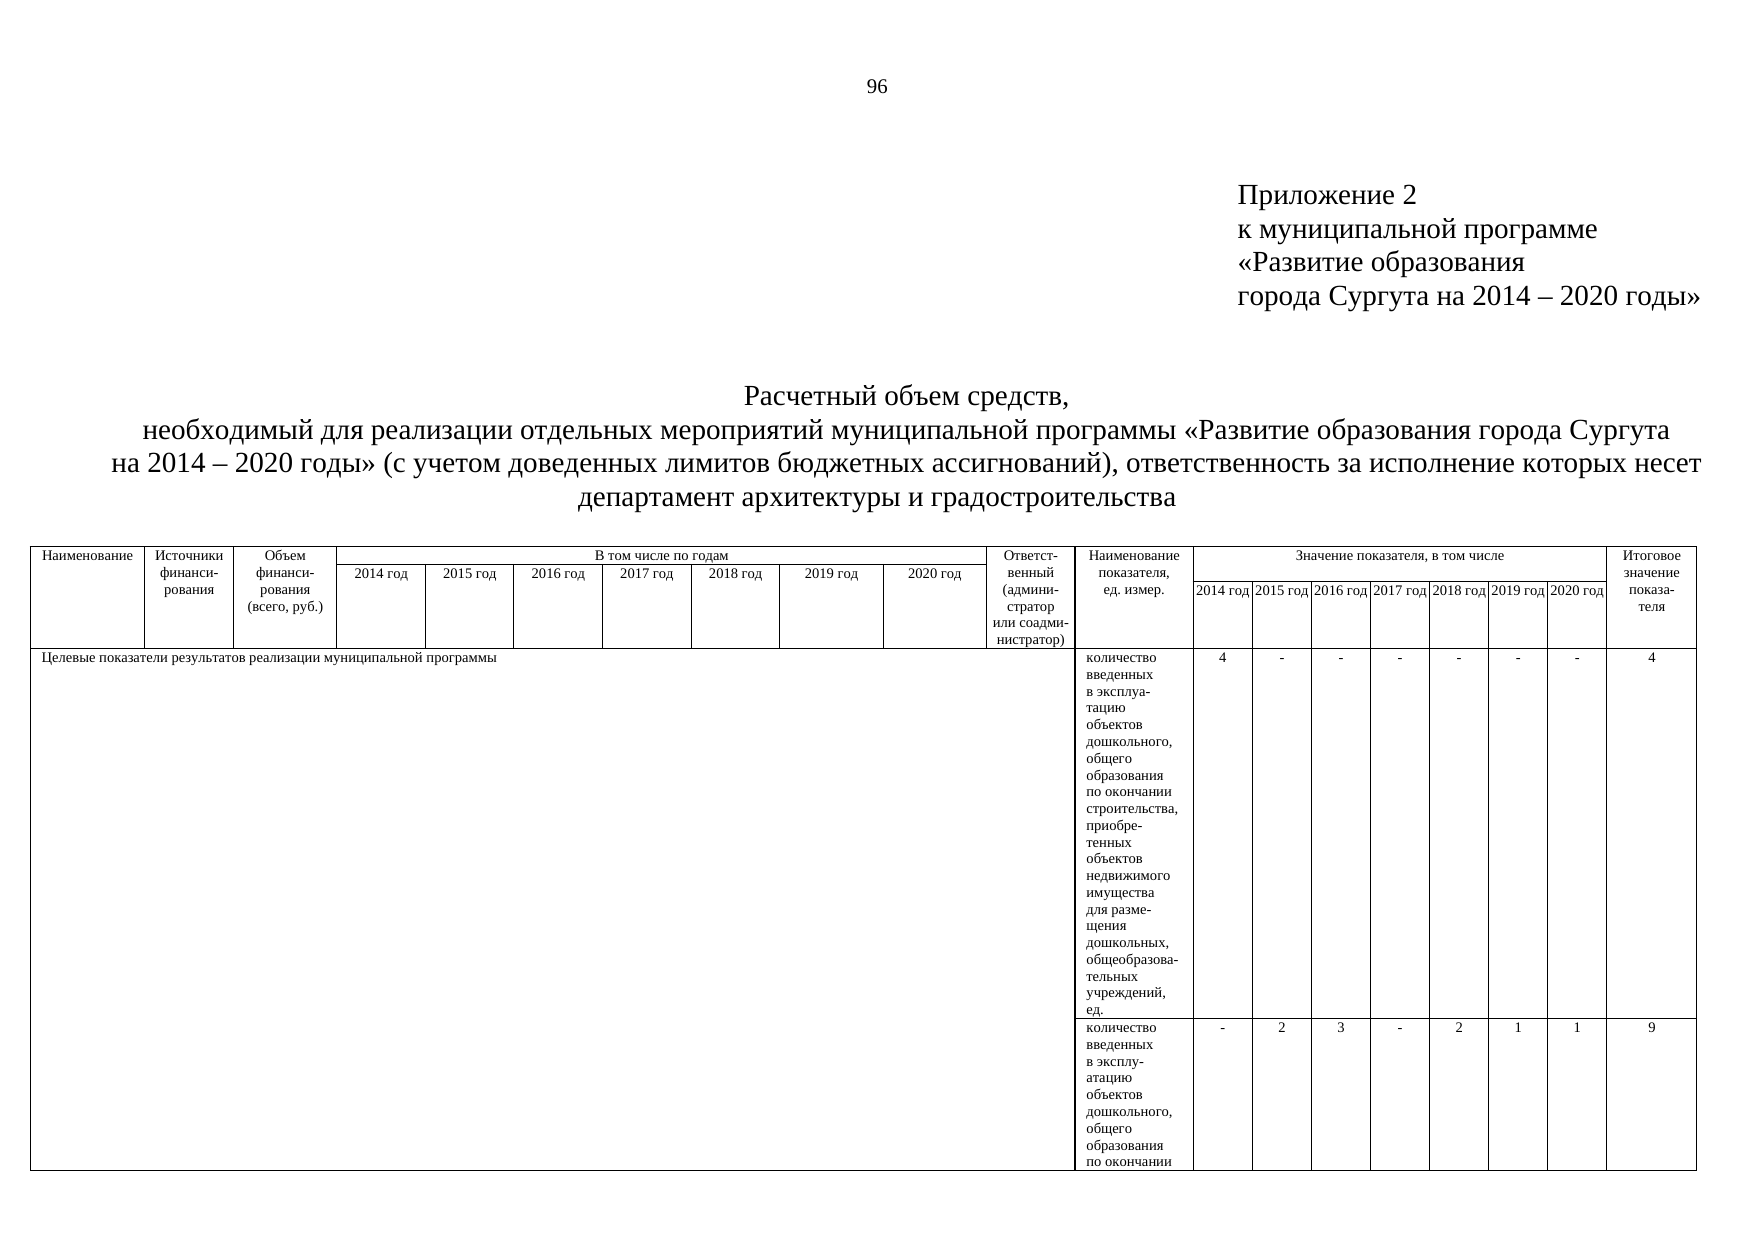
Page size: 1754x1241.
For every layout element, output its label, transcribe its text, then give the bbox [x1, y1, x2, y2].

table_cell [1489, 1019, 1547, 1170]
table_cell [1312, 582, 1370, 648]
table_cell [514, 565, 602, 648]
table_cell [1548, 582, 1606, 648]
text необходимый для реализации отдельных мероприятий муниципальной программы «Развитие образования города Сургута [41, 412, 1713, 446]
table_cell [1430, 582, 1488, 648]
text «Развитие образования [1237, 244, 1713, 278]
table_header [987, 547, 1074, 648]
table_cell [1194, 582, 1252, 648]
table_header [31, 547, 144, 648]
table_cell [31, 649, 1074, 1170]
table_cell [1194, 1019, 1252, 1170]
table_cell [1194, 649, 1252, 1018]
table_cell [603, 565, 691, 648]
text на 2014 – 2020 годы» (с учетом доведенных лимитов бюджетных ассигнований), ответственность за исполнение которых несет департамент архитектуры и градостроительства [41, 446, 1713, 513]
text города Сургута на 2014 – 2020 годы» [1237, 278, 1713, 311]
text Расчетный объем средств, [41, 378, 1713, 412]
text к муниципальной программе [1237, 211, 1713, 244]
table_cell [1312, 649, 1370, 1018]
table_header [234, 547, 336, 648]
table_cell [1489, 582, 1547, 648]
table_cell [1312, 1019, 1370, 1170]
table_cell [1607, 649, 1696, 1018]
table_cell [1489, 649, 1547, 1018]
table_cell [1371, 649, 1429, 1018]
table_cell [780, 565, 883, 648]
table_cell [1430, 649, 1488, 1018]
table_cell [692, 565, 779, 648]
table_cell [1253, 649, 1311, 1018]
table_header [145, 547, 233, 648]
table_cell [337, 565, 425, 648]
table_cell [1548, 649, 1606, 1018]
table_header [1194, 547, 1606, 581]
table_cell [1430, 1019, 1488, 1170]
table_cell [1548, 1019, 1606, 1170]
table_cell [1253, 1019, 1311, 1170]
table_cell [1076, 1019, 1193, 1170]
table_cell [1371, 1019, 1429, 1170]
text Приложение 2 [1237, 177, 1713, 211]
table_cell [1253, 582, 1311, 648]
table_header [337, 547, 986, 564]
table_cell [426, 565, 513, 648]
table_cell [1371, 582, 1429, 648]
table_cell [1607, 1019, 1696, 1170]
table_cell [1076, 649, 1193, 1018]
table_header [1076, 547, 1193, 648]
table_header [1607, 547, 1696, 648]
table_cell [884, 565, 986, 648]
